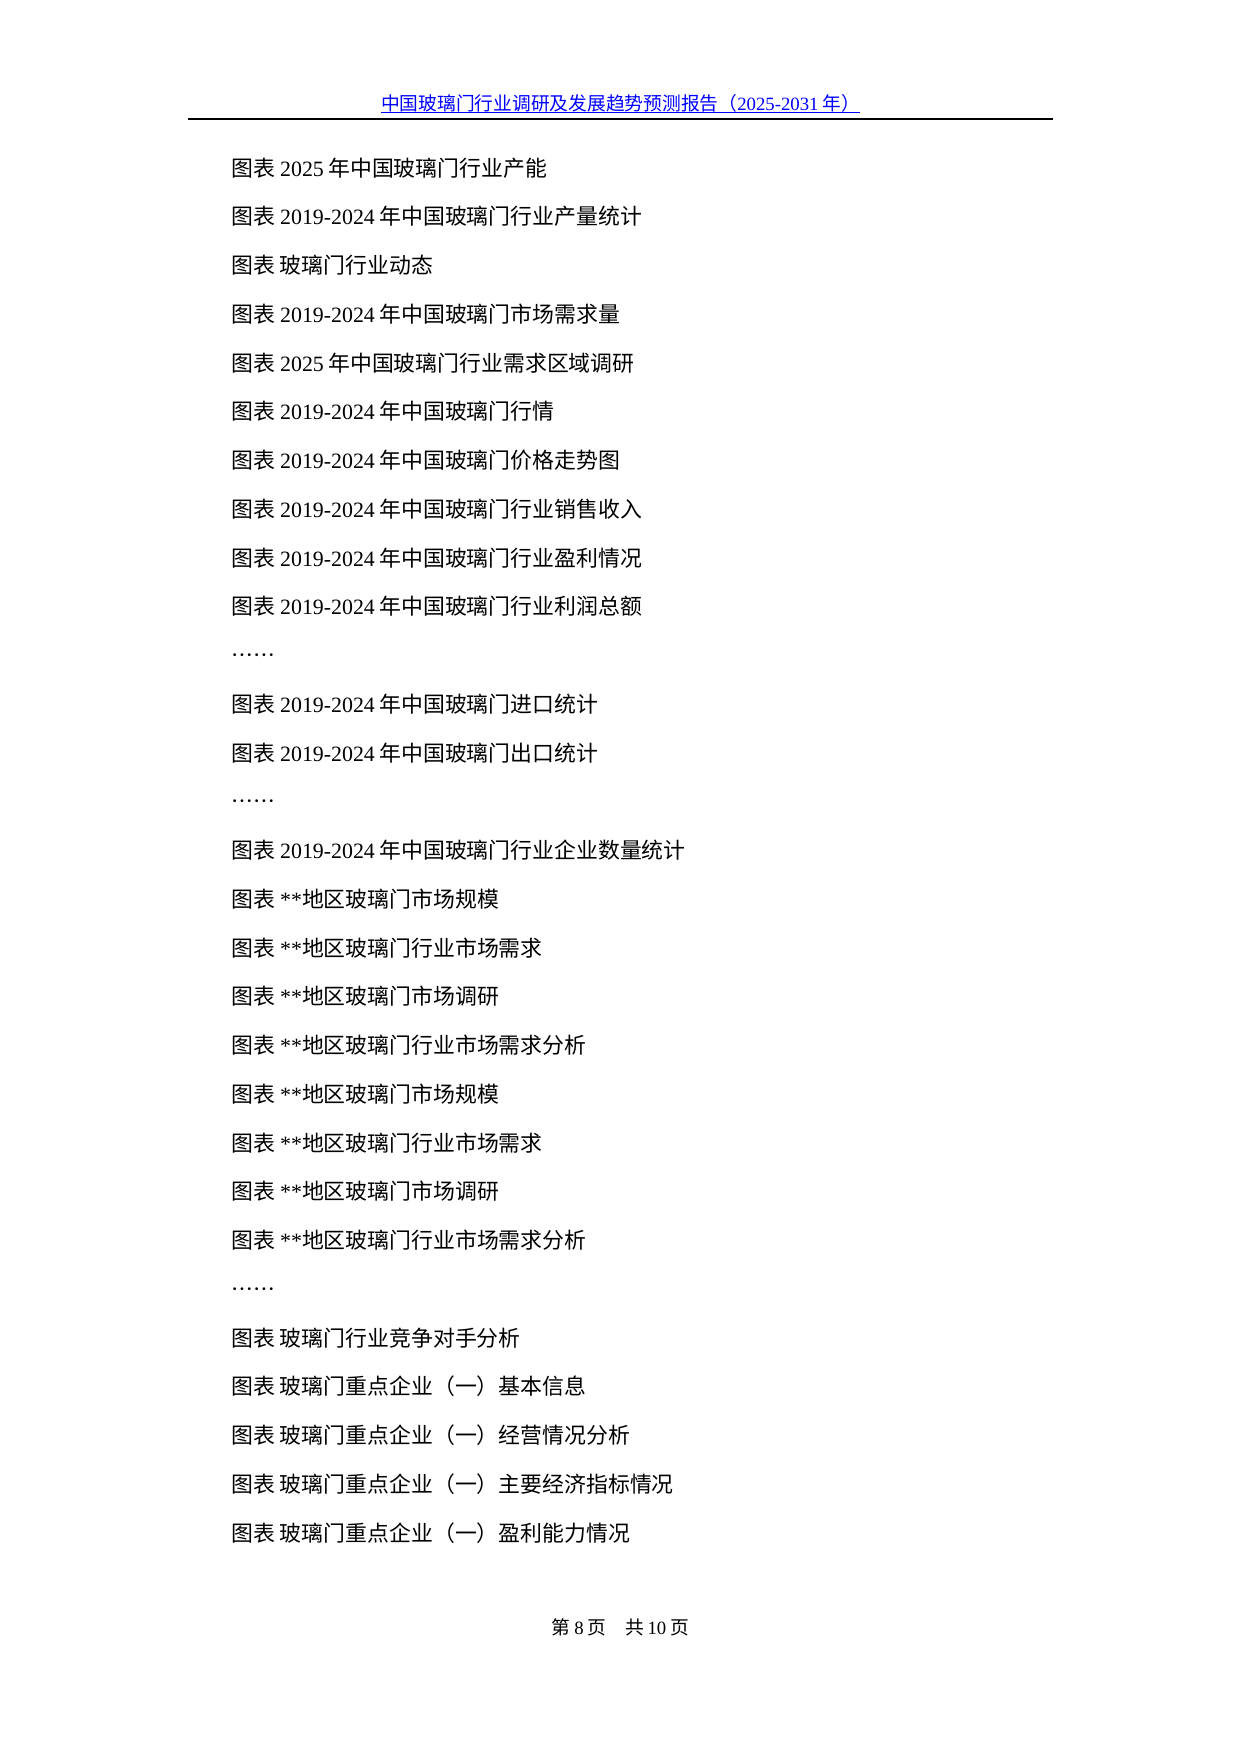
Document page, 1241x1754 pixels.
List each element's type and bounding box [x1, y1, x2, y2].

text [187, 150, 1053, 1548]
